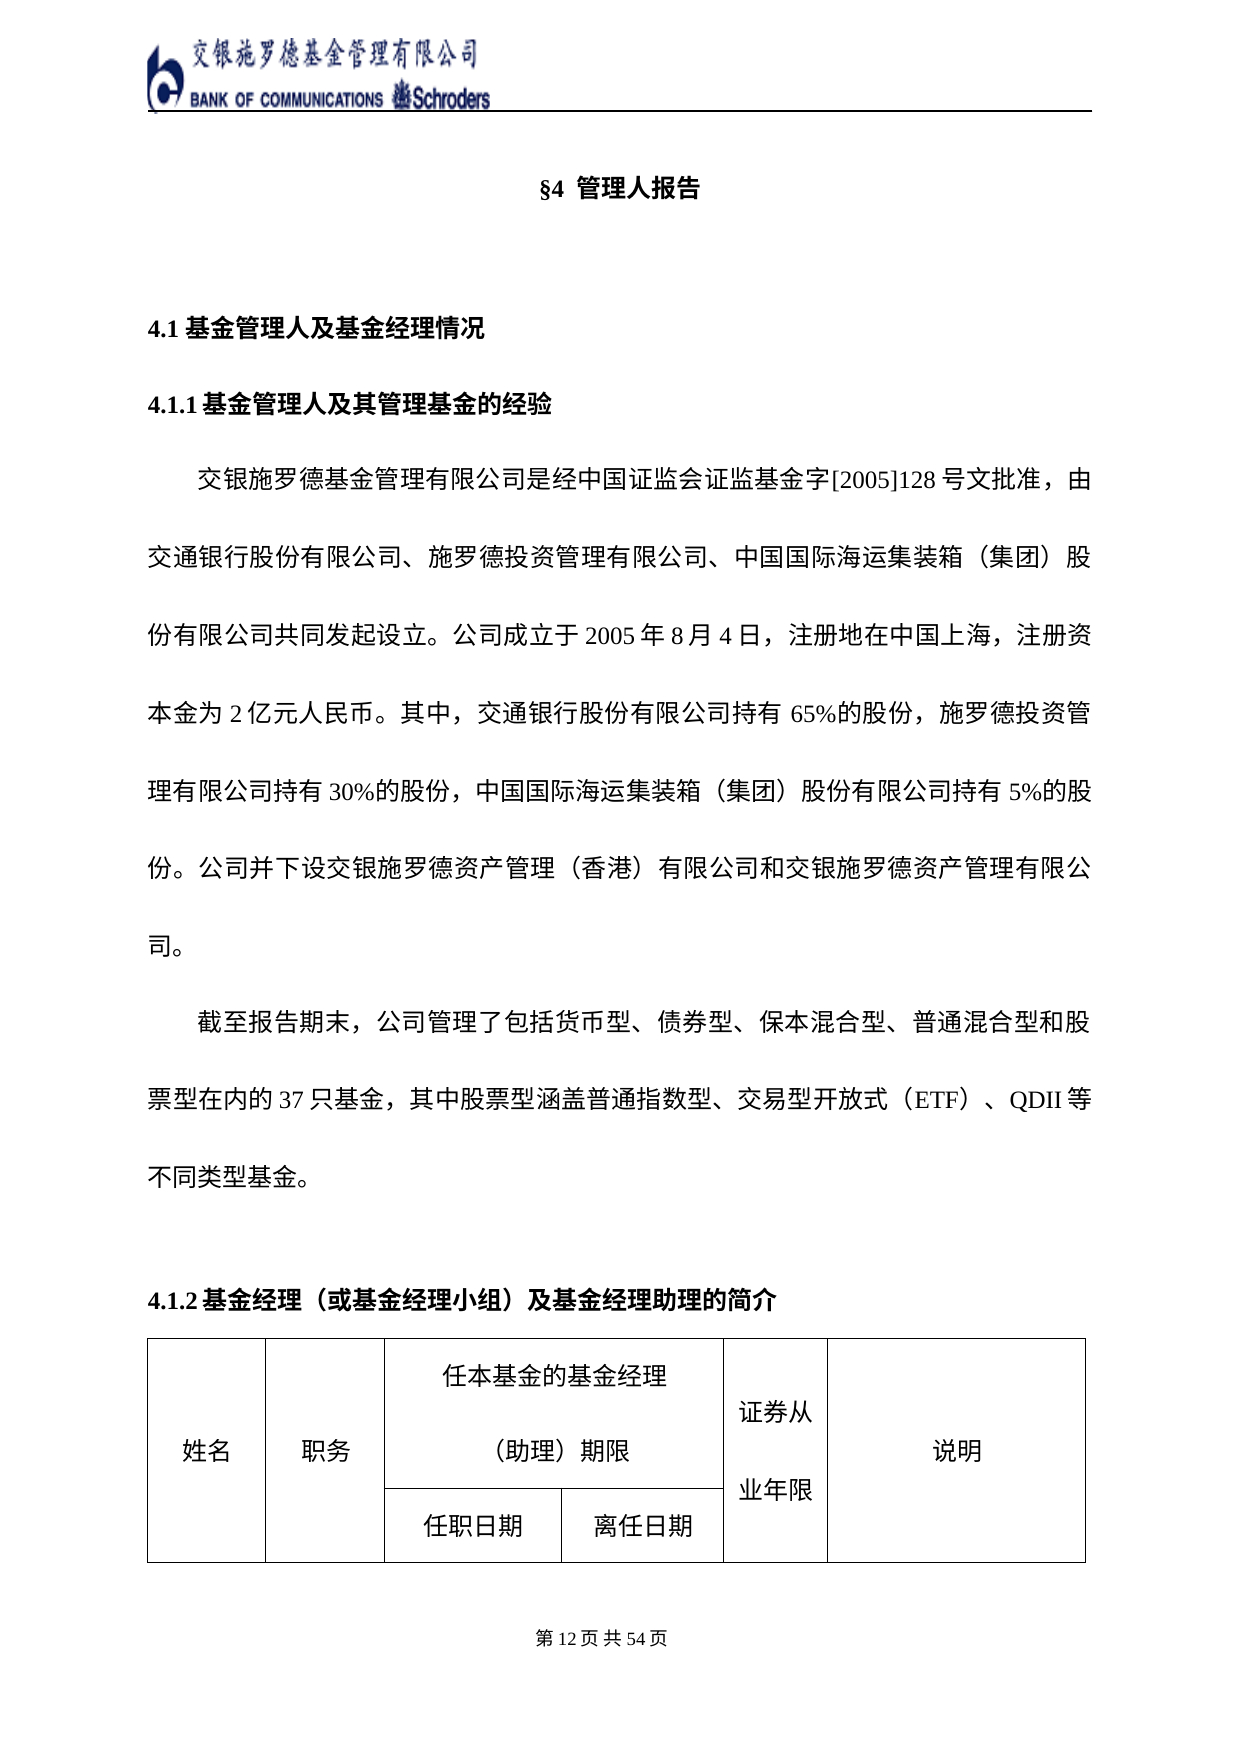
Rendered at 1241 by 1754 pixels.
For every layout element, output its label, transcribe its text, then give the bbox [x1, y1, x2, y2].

text 截至报告期末，公司管理了包括货币型、债券型、保本混合型、普通混合型和股票型在内的37只基金，其中股票型涵盖普通指数型、交易型开放式（ETF）、QDII等不同类型基金。 [148, 988, 1092, 1208]
subtitle 4.1.1基金管理人及其管理基金的经验 [148, 370, 1092, 435]
table_cell 离任日期 [562, 1489, 723, 1562]
table_header 任本基金的基金经理 （助理）期限 [385, 1339, 723, 1487]
table_header 证券从业年限 [724, 1339, 827, 1562]
table_header 姓名 [148, 1339, 265, 1562]
subtitle §4 管理人报告 [148, 154, 1092, 219]
table_header 职务 [266, 1339, 384, 1562]
text 交银施罗德基金管理有限公司是经中国证监会证监基金字[2005]128号文批准，由交通银行股份有限公司、施罗德投资管理有限公司、中国国际海运集装箱（集团）股份有限公司共同发起设立。公司成立于2005年8月4日，注册地在中国上海，注册资本金为2亿元人民币。其中，交通银行股份有限公司持有65%的股份，施罗德投资管理有限公司持有30%的股份，中国国际海运集装箱（集团）股份有限公司持有5%的股份。公司并下设交银施罗德资产管理（香港）有限公司和交银施罗德资产管理有限公司。 [148, 445, 1092, 977]
table_header 说明 [828, 1339, 1085, 1562]
subtitle 4.1 基金管理人及基金经理情况 [148, 294, 1092, 359]
subtitle 4.1.2基金经理（或基金经理小组）及基金经理助理的简介 [148, 1266, 1092, 1331]
picture [147, 38, 490, 114]
table_cell 任职日期 [385, 1489, 561, 1562]
